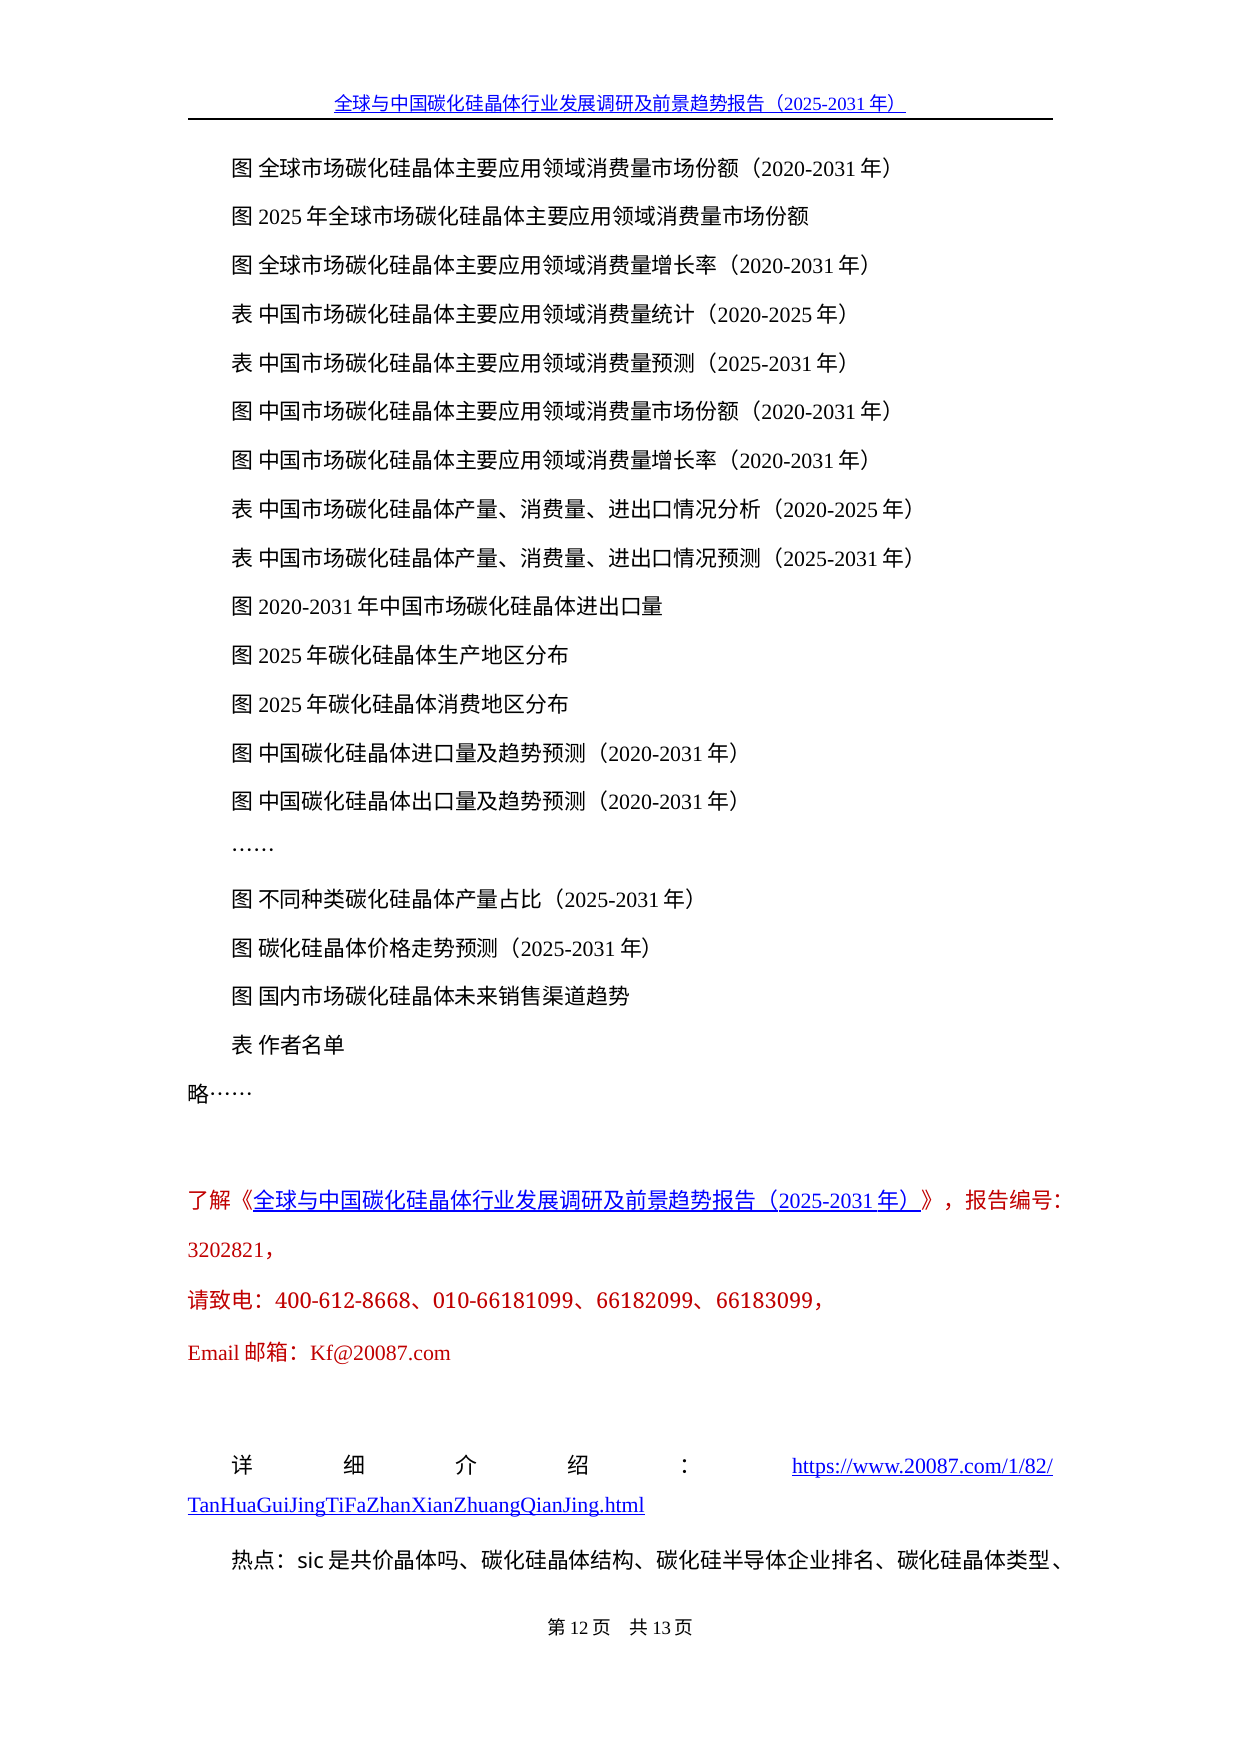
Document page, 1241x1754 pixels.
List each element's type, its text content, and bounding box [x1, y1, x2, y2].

text 请致电：400-612-8668、010-66181099、66182099、66183099， [187, 1283, 1053, 1316]
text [187, 1543, 1053, 1576]
text 详细介绍：https://www.20087.com/1/82/TanHuaGuiJingTiFaZhanXianZhuangQianJing.html [187, 1448, 1053, 1521]
text 了解《全球与中国碳化硅晶体行业发展调研及前景趋势报告（2025-2031年）》，报告编号：3202821， [187, 1183, 1053, 1264]
text Email邮箱：Kf@20087.com [187, 1335, 1053, 1367]
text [187, 150, 1053, 1109]
